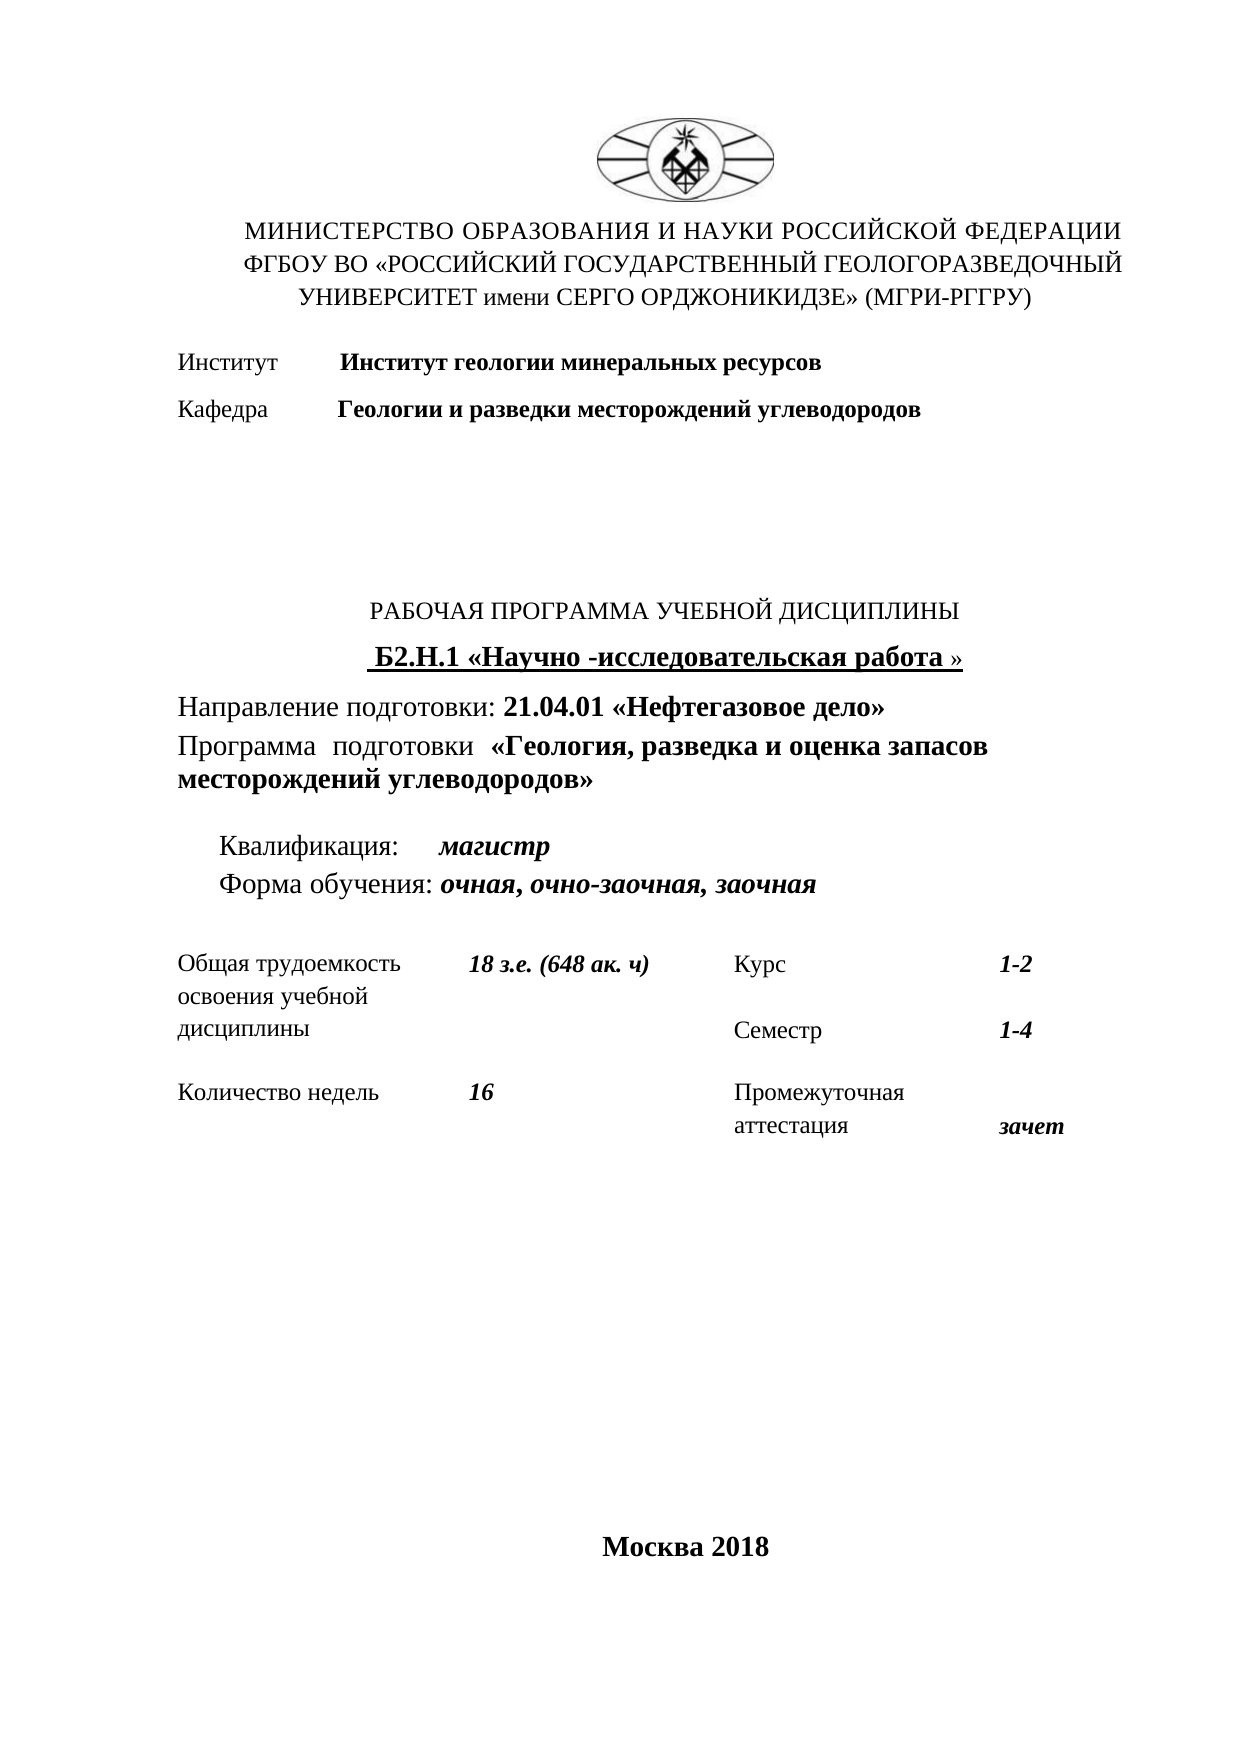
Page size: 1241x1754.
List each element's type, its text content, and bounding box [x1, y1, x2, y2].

text Институт Институт геологии минеральных ресурсов [177, 347, 1151, 376]
text 18 з.е. (648 ак. ч) Курс 1-2 [468, 949, 1163, 978]
picture [595, 116, 775, 203]
text Направление подготовки: 21.04.01 «Нефтегазовое дело» [177, 689, 1163, 723]
text Общая трудоемкость освоения учебной дисциплины [177, 948, 402, 1042]
text Семестр 1-4 [733, 1015, 1163, 1044]
text УНИВЕРСИТЕТ имени СЕРГО ОРДЖОНИКИДЗЕ» (МГРИ-РГГРУ) [167, 282, 1163, 310]
subtitle Программа подготовки «Геология, разведка и оценка запасов месторождений углеводородов» [177, 728, 1151, 795]
text Форма обучения: очная, очно-заочная, заочная [219, 866, 1163, 899]
text Квалификация: магистр [219, 828, 1163, 861]
text РАБОЧАЯ ПРОГРАММА УЧЕБНОЙ ДИСЦИПЛИНЫ [167, 596, 1162, 625]
text Кафедра Геологии и разведки месторождений углеводородов [177, 394, 1163, 423]
text Количество недель 16 Промежуточная аттестация [177, 1077, 905, 1139]
subtitle Москва 2018 [208, 1529, 1163, 1563]
subtitle Б2.Н.1 «Научно -исследовательская работа » [167, 639, 1163, 673]
text зачет [999, 1111, 1163, 1140]
text МИНИСТЕРСТВО ОБРАЗОВАНИЯ И НАУКИ РОССИЙСКОЙ ФЕДЕРАЦИИ ФГБОУ ВО «РОССИЙСКИЙ ГОСУДАРСТВЕННЫЙ ГЕОЛОГОРАЗВЕДОЧНЫЙ [243, 216, 1162, 277]
